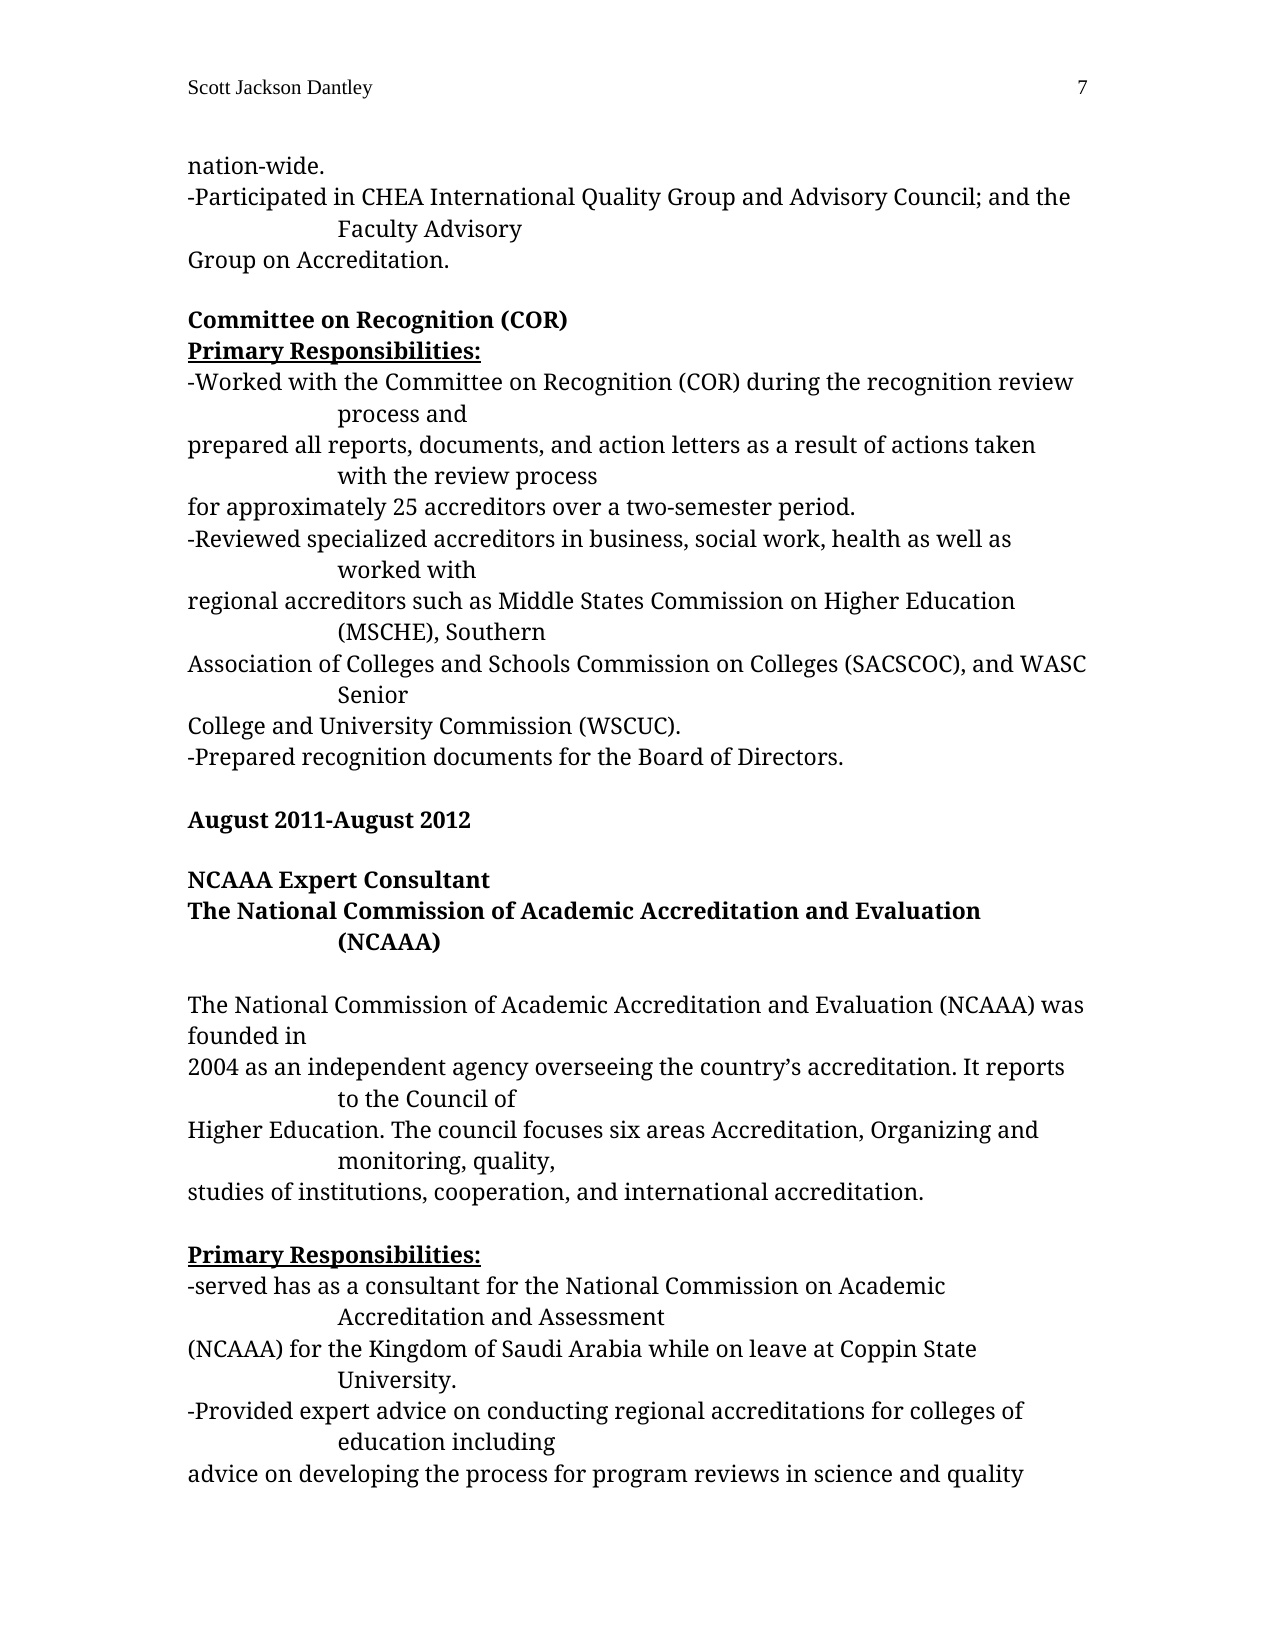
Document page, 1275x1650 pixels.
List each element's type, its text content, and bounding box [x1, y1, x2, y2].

text August 2011-August 2012 [187, 804, 1087, 835]
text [187, 1457, 1087, 1489]
text -served has as a consultant for the National Commission on Academic Accreditation and Assessment [187, 1270, 1087, 1332]
text NCAAA Expert Consultant [187, 864, 1087, 895]
text The National Commission of Academic Accreditation and Evaluation (NCAAA) [187, 895, 1087, 957]
text nation-wide. [187, 150, 1087, 181]
text The National Commission of Academic Accreditation and Evaluation (NCAAA) was founded in [187, 989, 1087, 1051]
text -Prepared recognition documents for the Board of Directors. [187, 741, 1087, 772]
text Higher Education. The council focuses six areas Accreditation, Organizing and monitoring, quality, [187, 1114, 1087, 1176]
text studies of institutions, cooperation, and international accreditation. [187, 1176, 1087, 1207]
text -Worked with the Committee on Recognition (COR) during the recognition review process and [187, 366, 1087, 429]
text -Participated in CHEA International Quality Group and Advisory Council; and the Faculty Advisory [187, 181, 1087, 244]
text Association of Colleges and Schools Commission on Colleges (SACSCOC), and WASC Senior [187, 647, 1087, 710]
text for approximately 25 accreditors over a two-semester period. [187, 491, 1087, 522]
text Committee on Recognition (COR) [187, 304, 1087, 335]
text 2004 as an independent agency overseeing the country’s accreditation. It reports to the Council of [187, 1051, 1087, 1114]
text (NCAAA) for the Kingdom of Saudi Arabia while on leave at Coppin State University. [187, 1332, 1087, 1395]
text Primary Responsibilities: [187, 335, 1087, 366]
text Group on Accreditation. [187, 244, 1087, 275]
text -Reviewed specialized accreditors in business, social work, health as well as worked with [187, 522, 1087, 585]
text College and University Commission (WSCUC). [187, 710, 1087, 741]
text -Provided expert advice on conducting regional accreditations for colleges of education including [187, 1395, 1087, 1457]
text prepared all reports, documents, and action letters as a result of actions taken with the review process [187, 429, 1087, 491]
text Primary Responsibilities: [187, 1239, 1087, 1270]
text regional accreditors such as Middle States Commission on Higher Education (MSCHE), Southern [187, 585, 1087, 647]
